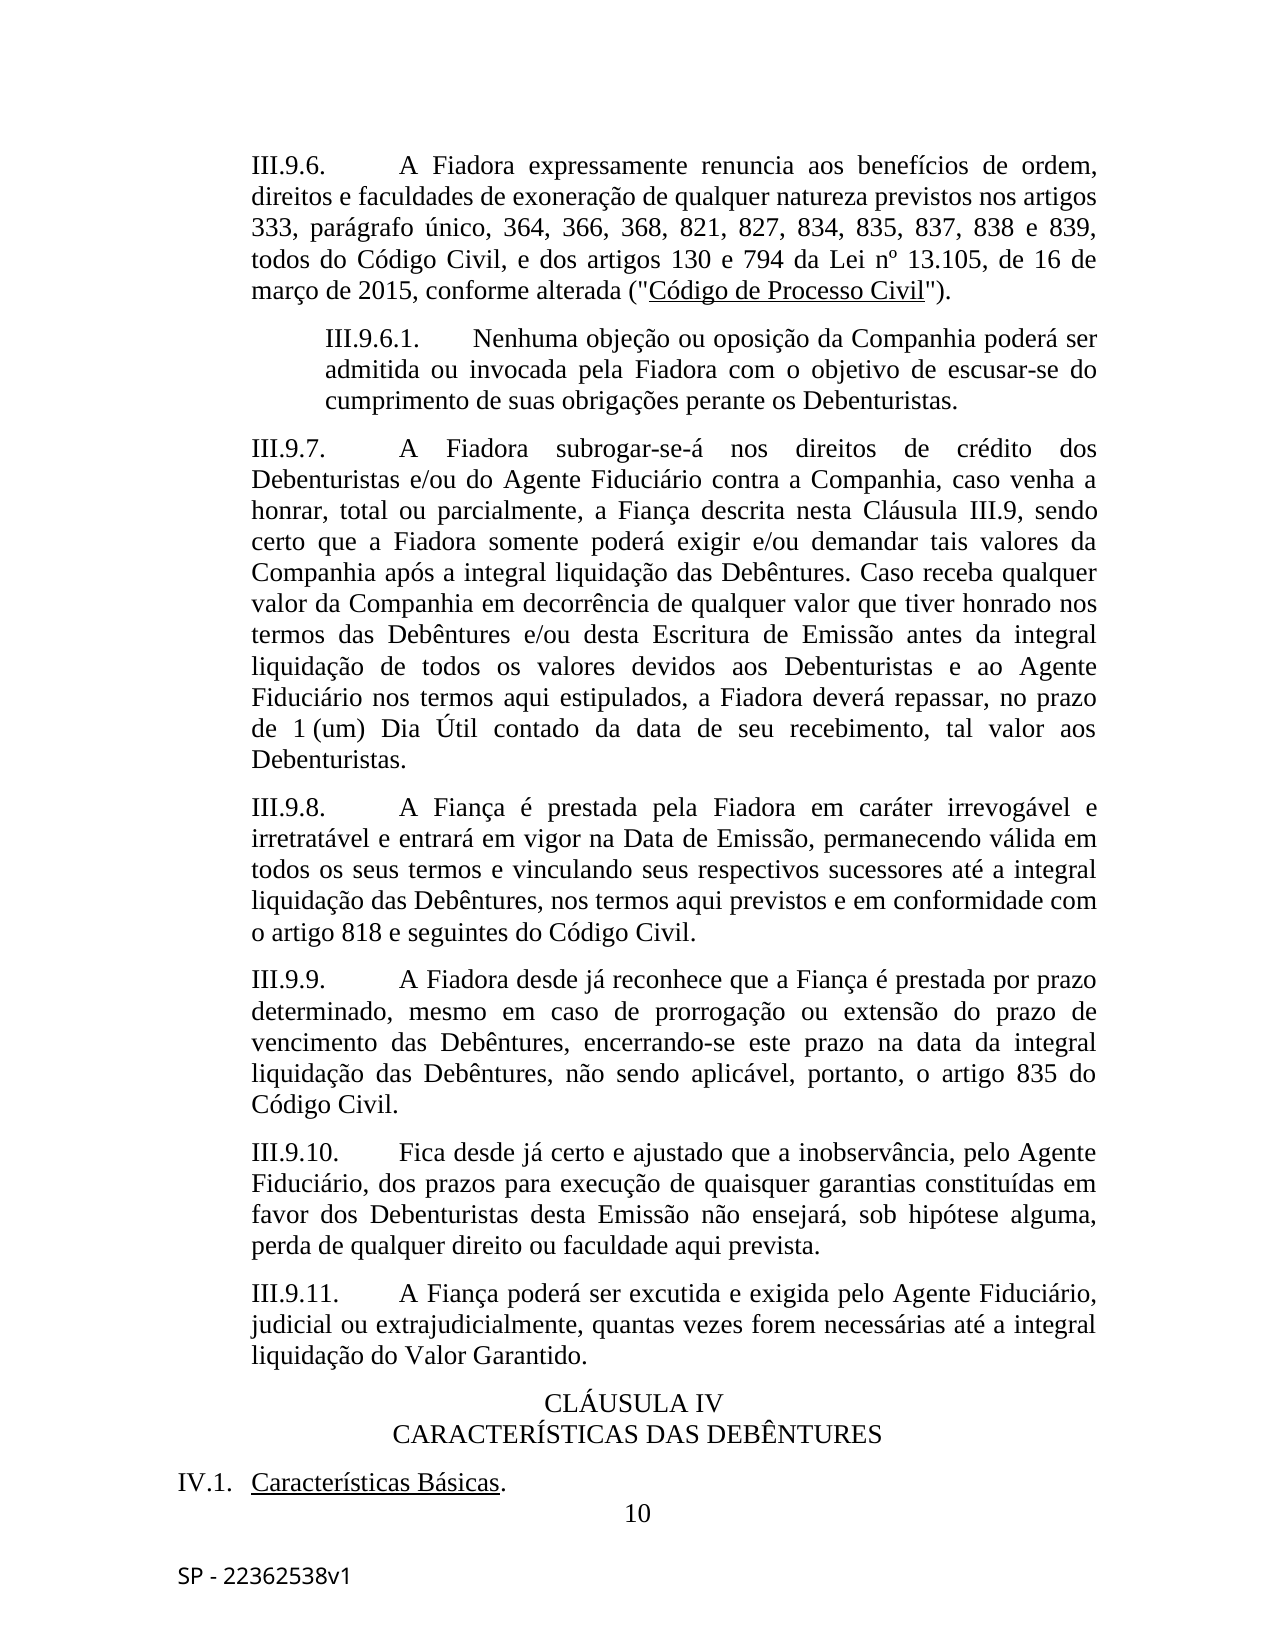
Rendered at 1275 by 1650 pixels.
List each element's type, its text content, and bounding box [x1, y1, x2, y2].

list A Fiadora desde já reconhece que a Fiança é prestada por prazo determinado, mesmo em caso de prorrogação ou extensão do prazo de vencimento das Debêntures, encerrando-se este prazo na data da integral liquidação das Debêntures, não sendo aplicável, portanto, o artigo 835 do Código Civil. [251, 963, 1098, 1119]
list Fica desde já certo e ajustado que a inobservância, pelo Agente Fiduciário, dos prazos para execução de quaisquer garantias constituídas em favor dos Debenturistas desta Emissão não ensejará, sob hipótese alguma, perda de qualquer direito ou faculdade aqui prevista. [251, 1136, 1098, 1260]
list Nenhuma objeção ou oposição da Companhia poderá ser admitida ou invocada pela Fiadora com o objetivo de escusar-se do cumprimento de suas obrigações perante os Debenturistas. [325, 322, 1098, 415]
list CARACTERÍSTICAS DAS DEBÊNTURES [177, 1387, 1098, 1449]
list Características Básicas. [177, 1466, 1098, 1497]
list A Fiadora expressamente renuncia aos benefícios de ordem, direitos e faculdades de exoneração de qualquer natureza previstos nos artigos 333, parágrafo único, 364, 366, 368, 821, 827, 834, 835, 837, 838 e 839, todos do Código Civil, e dos artigos 130 e 794 da Lei nº 13.105, de 16 de março de 2015, conforme alterada ("Código de Processo Civil"). [251, 149, 1098, 305]
list A Fiança é prestada pela Fiadora em caráter irrevogável e irretratável e entrará em vigor na Data de Emissão, permanecendo válida em todos os seus termos e vinculando seus respectivos sucessores até a integral liquidação das Debêntures, nos termos aqui previstos e em conformidade com o artigo 818 e seguintes do Código Civil. [251, 791, 1098, 947]
list A Fiança poderá ser excutida e exigida pelo Agente Fiduciário, judicial ou extrajudicialmente, quantas vezes forem necessárias até a integral liquidação do Valor Garantido. [251, 1277, 1098, 1371]
list A Fiadora subrogar-se-á nos direitos de crédito dos Debenturistas e/ou do Agente Fiduciário contra a Companhia, caso venha a honrar, total ou parcialmente, a Fiança descrita nesta Cláusula 3.9, sendo certo que a Fiadora somente poderá exigir e/ou demandar tais valores da Companhia após a integral liquidação das Debêntures. Caso receba qualquer valor da Companhia em decorrência de qualquer valor que tiver honrado nos termos das Debêntures e/ou desta Escritura de Emissão antes da integral liquidação de todos os valores devidos aos Debenturistas e ao Agente Fiduciário nos termos aqui estipulados, a Fiadora deverá repassar, no prazo de 1 (um) Dia Útil contado da data de seu recebimento, tal valor aos Debenturistas. [251, 432, 1098, 774]
